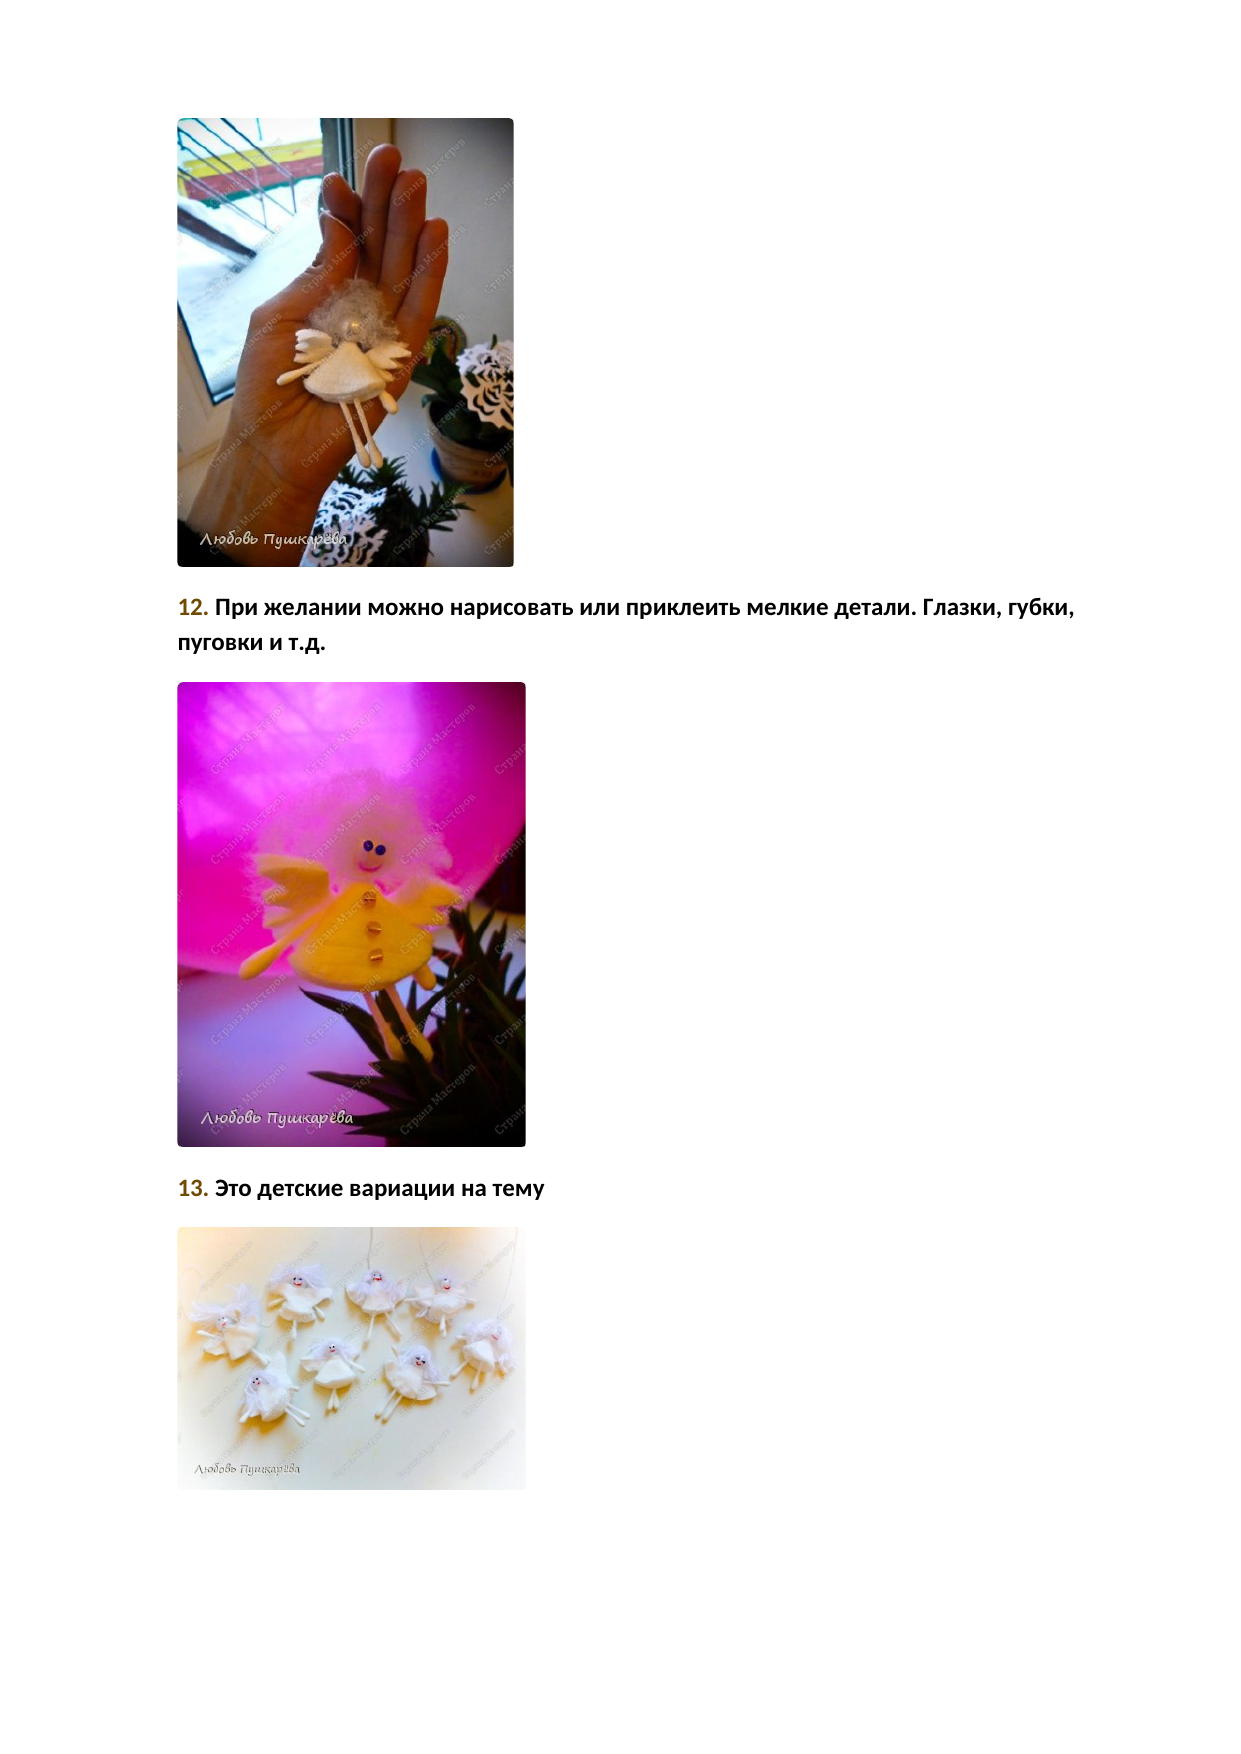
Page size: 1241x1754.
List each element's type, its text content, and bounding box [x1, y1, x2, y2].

picture [177, 1227, 526, 1490]
picture [177, 118, 514, 567]
text 12. При желании можно нарисовать или приклеить мелкие детали. Глазки, губки, пуговки и т.д. [177, 592, 1152, 657]
text 13. Это детские вариации на тему [177, 1172, 1152, 1202]
picture [177, 682, 526, 1147]
